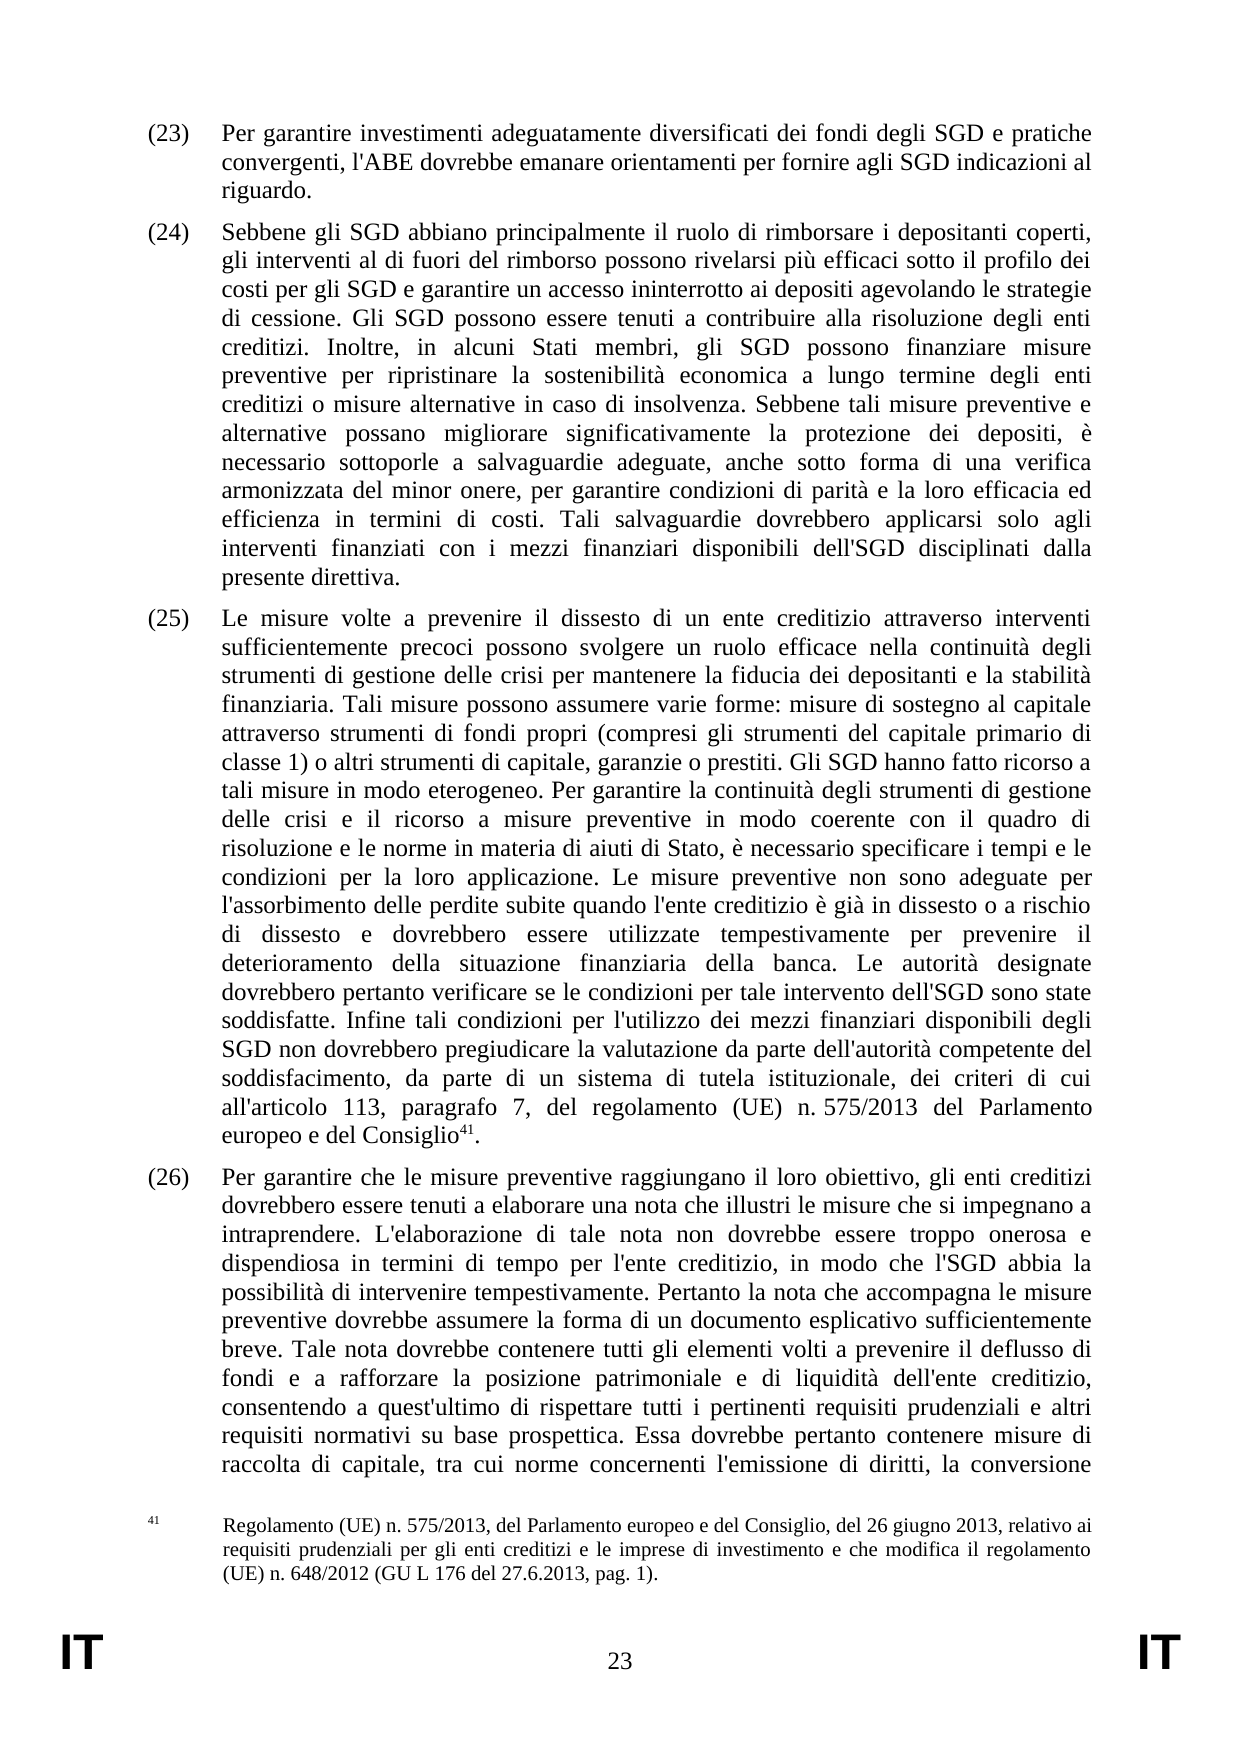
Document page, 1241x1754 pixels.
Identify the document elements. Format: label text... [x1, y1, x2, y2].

text (23) Per garantire investimenti adeguatamente diversificati dei fondi degli SGD e pratiche convergenti, l'ABE dovrebbe emanare orientamenti per fornire agli SGD indicazioni al riguardo. [148, 118, 1093, 204]
text (24) Sebbene gli SGD abbiano principalmente il ruolo di rimborsare i depositanti coperti, gli interventi al di fuori del rimborso possono rivelarsi più efficaci sotto il profilo dei costi per gli SGD e garantire un accesso ininterrotto ai depositi agevolando le strategie di cessione. Gli SGD possono essere tenuti a contribuire alla risoluzione degli enti creditizi. Inoltre, in alcuni Stati membri, gli SGD possono finanziare misure preventive per ripristinare la sostenibilità economica a lungo termine degli enti creditizi o misure alternative in caso di insolvenza. Sebbene tali misure preventive e alternative possano migliorare significativamente la protezione dei depositi, è necessario sottoporle a salvaguardie adeguate, anche sotto forma di una verifica armonizzata del minor onere, per garantire condizioni di parità e la loro efficacia ed efficienza in termini di costi. Tali salvaguardie dovrebbero applicarsi solo agli interventi finanziati con i mezzi finanziari disponibili dell'SGD disciplinati dalla presente direttiva. [148, 217, 1093, 591]
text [148, 1162, 1093, 1478]
text (25) Le misure volte a prevenire il dissesto di un ente creditizio attraverso interventi sufficientemente precoci possono svolgere un ruolo efficace nella continuità degli strumenti di gestione delle crisi per mantenere la fiducia dei depositanti e la stabilità finanziaria. Tali misure possono assumere varie forme: misure di sostegno al capitale attraverso strumenti di fondi propri (compresi gli strumenti del capitale primario di classe 1) o altri strumenti di capitale, garanzie o prestiti. Gli SGD hanno fatto ricorso a tali misure in modo eterogeneo. Per garantire la continuità degli strumenti di gestione delle crisi e il ricorso a misure preventive in modo coerente con il quadro di risoluzione e le norme in materia di aiuti di Stato, è necessario specificare i tempi e le condizioni per la loro applicazione. Le misure preventive non sono adeguate per l'assorbimento delle perdite subite quando l'ente creditizio è già in dissesto o a rischio di dissesto e dovrebbero essere utilizzate tempestivamente per prevenire il deterioramento della situazione finanziaria della banca. Le autorità designate dovrebbero pertanto verificare se le condizioni per tale intervento dell'SGD sono state soddisfatte. Infine tali condizioni per l'utilizzo dei mezzi finanziari disponibili degli SGD non dovrebbero pregiudicare la valutazione da parte dell'autorità competente del soddisfacimento, da parte di un sistema di tutela istituzionale, dei criteri di cui all'articolo 113, paragrafo 7, del regolamento (UE) n. 575/2013 del Parlamento europeo e del Consiglio. [148, 603, 1093, 1149]
